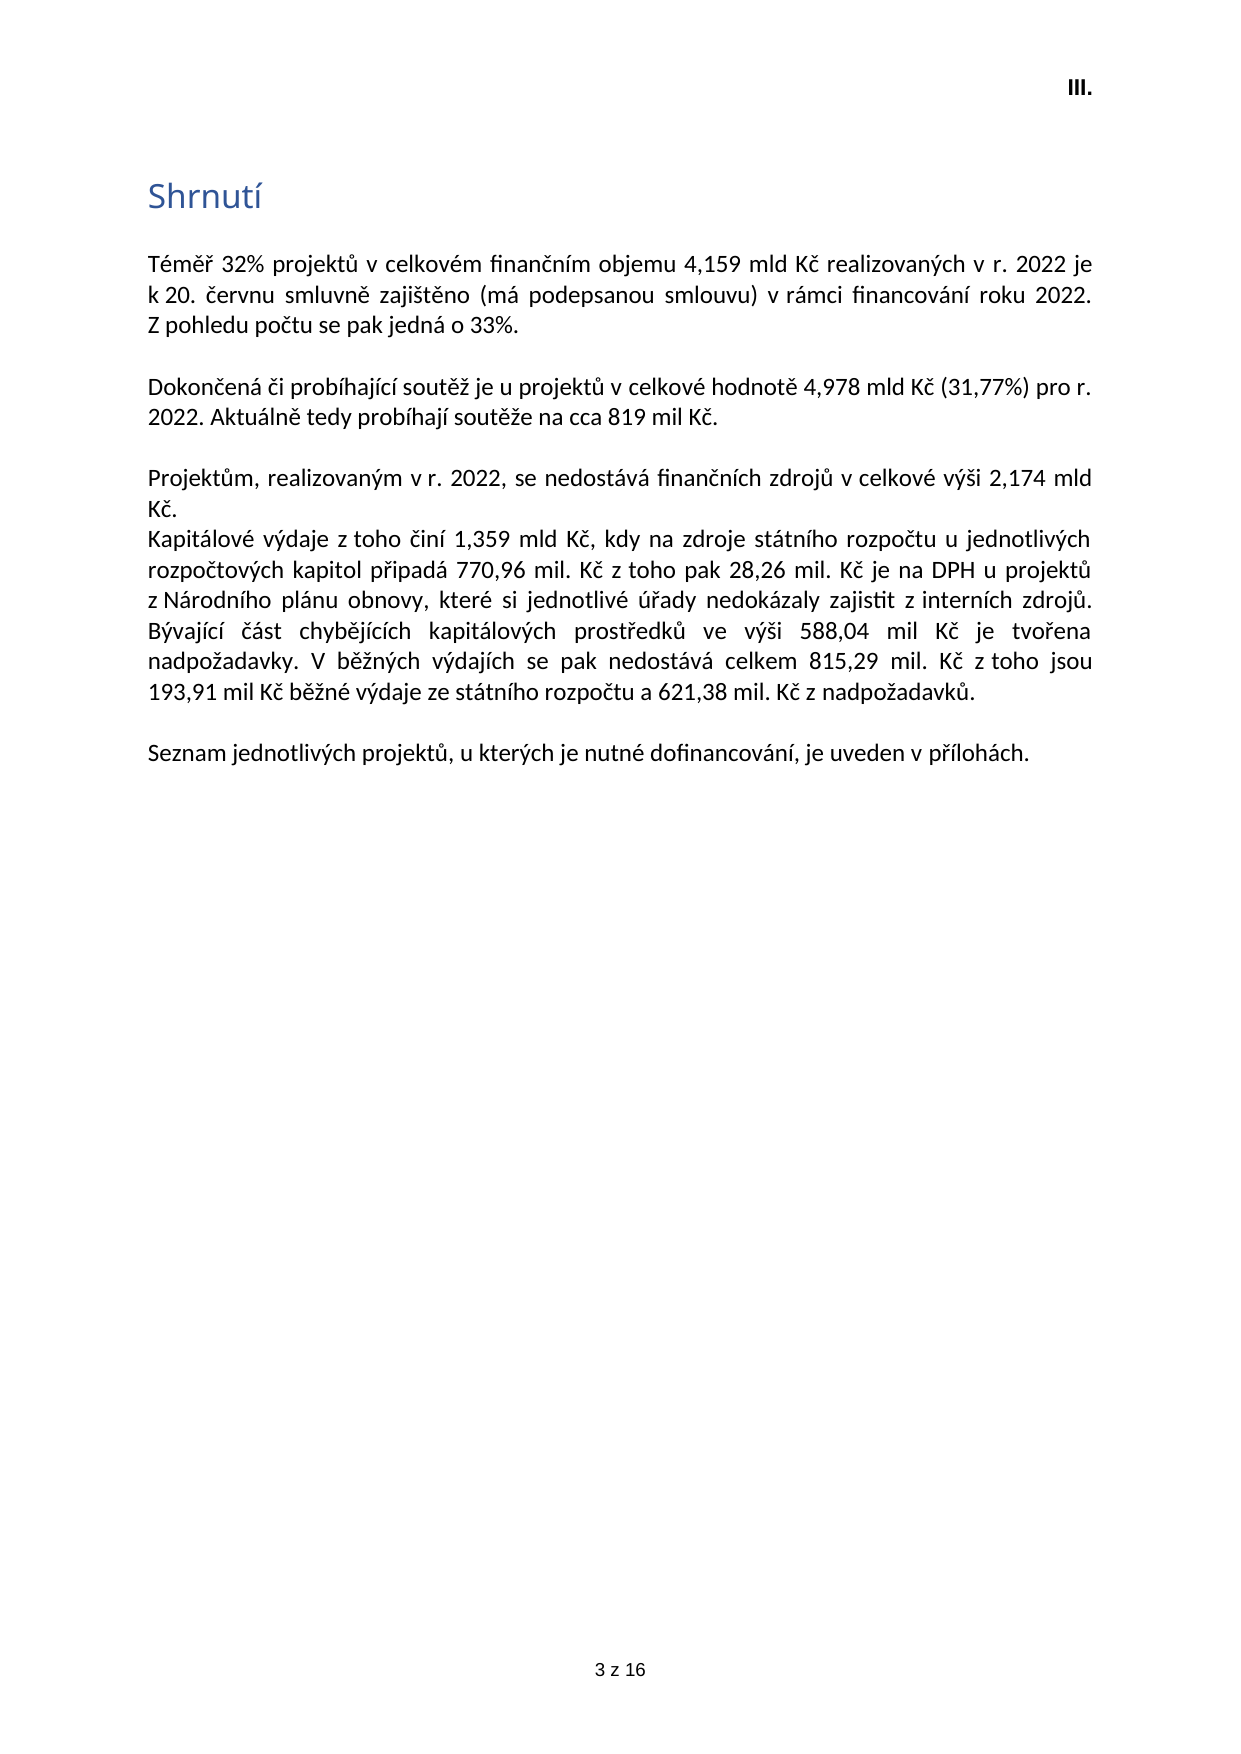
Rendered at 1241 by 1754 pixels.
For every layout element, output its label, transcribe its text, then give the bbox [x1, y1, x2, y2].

subtitle Shrnutí [148, 173, 1093, 218]
text Dokončená či probíhající soutěž je u projektů v celkové hodnotě 4,978 mld Kč (31,77%) pro r. 2022. Aktuálně tedy probíhají soutěže na cca 819 mil Kč. [148, 371, 1093, 432]
text Kapitálové výdaje z toho činí 1,359 mld Kč, kdy na zdroje státního rozpočtu u jednotlivých rozpočtových kapitol připadá 770,96 mil. Kč z toho pak 28,26 mil. Kč je na DPH u projektů z Národního plánu obnovy, které si jednotlivé úřady nedokázaly zajistit z interních zdrojů. Bývající část chybějících kapitálových prostředků ve výši 588,04 mil Kč je tvořena nadpožadavky. V běžných výdajích se pak nedostává celkem 815,29 mil. Kč z toho jsou 193,91 mil Kč běžné výdaje ze státního rozpočtu a 621,38 mil. Kč z nadpožadavků. [148, 523, 1093, 706]
text Seznam jednotlivých projektů, u kterých je nutné dofinancování, je uveden v přílohách. [148, 737, 1093, 767]
text Projektům, realizovaným v r. 2022, se nedostává finančních zdrojů v celkové výši 2,174 mld Kč. [148, 462, 1093, 523]
text Téměř 32% projektů v celkovém finančním objemu 4,159 mld Kč realizovaných v r. 2022 je k 20. červnu smluvně zajištěno (má podepsanou smlouvu) v rámci financování roku 2022. Z pohledu počtu se pak jedná o 33%. [148, 248, 1093, 340]
